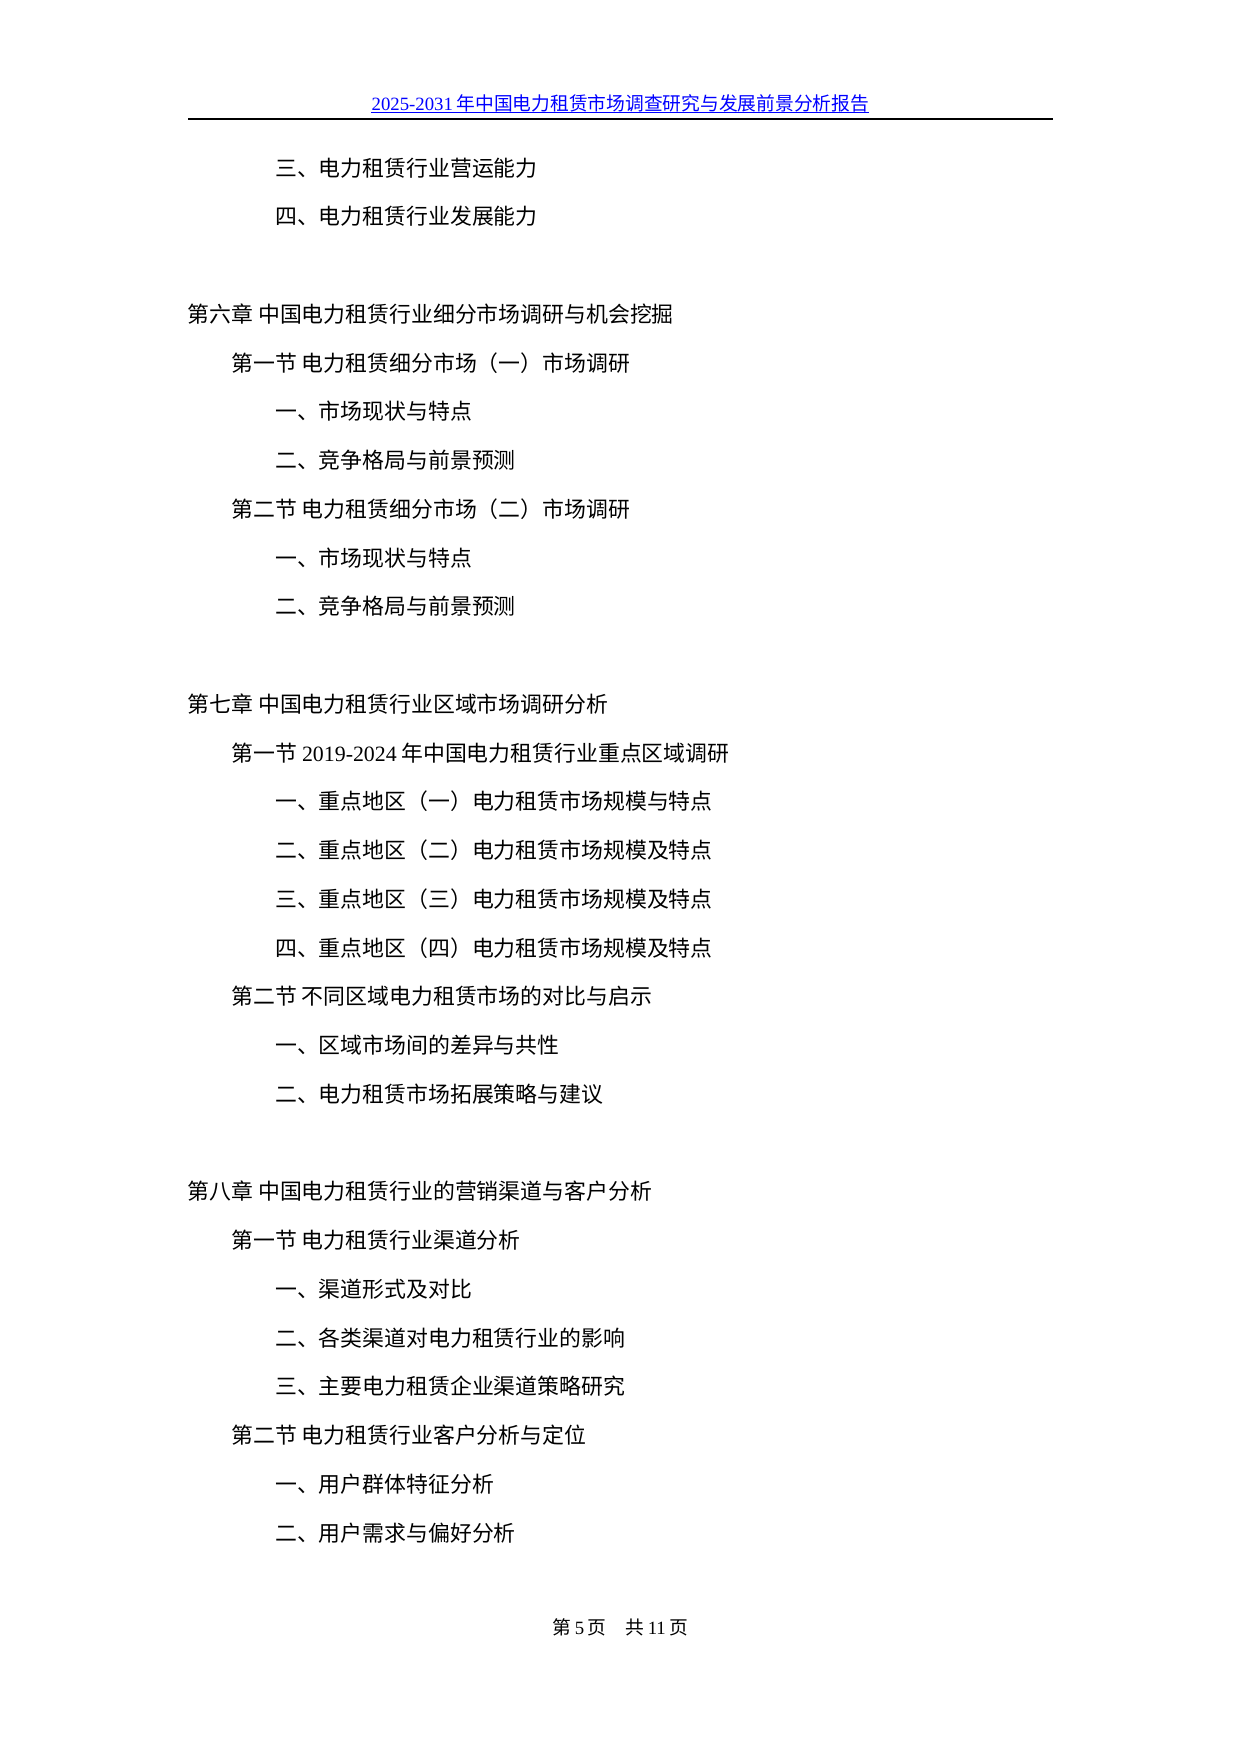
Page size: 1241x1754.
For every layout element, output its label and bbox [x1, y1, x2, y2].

text [187, 150, 1053, 1548]
